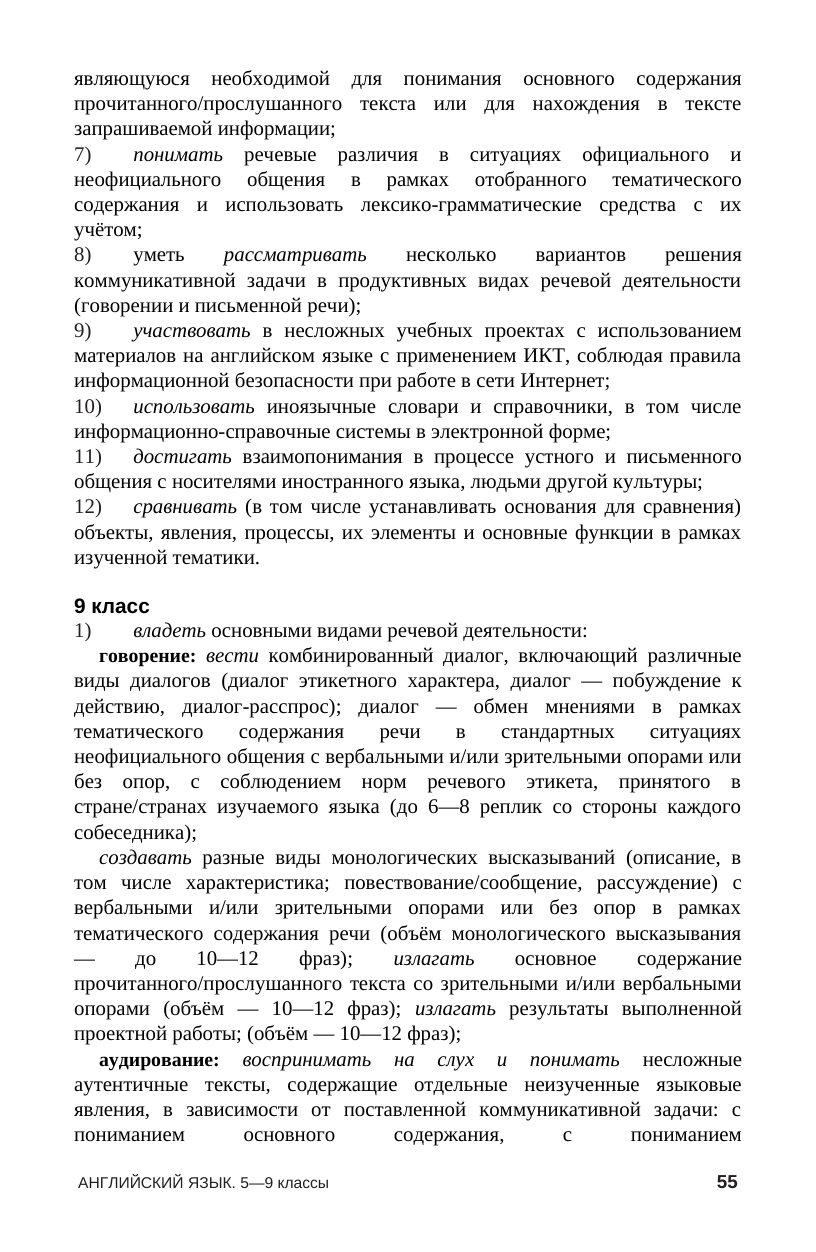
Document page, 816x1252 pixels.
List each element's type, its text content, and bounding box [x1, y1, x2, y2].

list сравнивать (в том числе устанавливать основания для сравнения) объекты, явления, процессы, их элементы и основные функции в рамках изученной тематики. [74, 494, 742, 569]
list понимать речевые различия в ситуациях официального и неофициального общения в рамках отобранного тематического содержания и использовать лексико-грамматические средства с их учётом; [74, 141, 742, 241]
list уметь рассматривать несколько вариантов решения коммуникативной задачи в продуктивных видах речевой деятельности (говорении и письменной речи); [74, 242, 742, 317]
list участвовать в несложных учебных проектах с использованием материалов на английском языке с применением ИКТ, соблюдая правила информационной безопасности при работе в сети Интернет; [74, 318, 742, 392]
text создавать разные виды монологических высказываний (описание, в том числе характеристика; повествование/сообщение, рассуждение) с вербальными и/или зрительными опорами или без опор в рамках тематического содержания речи (объём монологического высказывания — до 10—12 фраз); излагать основное содержание прочитанного/прослушанного текста со зрительными и/или вербальными опорами (объём — 10—12 фраз); излагать результаты выполненной проектной работы; (объём — 10—12 фраз); [74, 845, 742, 1045]
text говорение: вести комбинированный диалог, включающий различные виды диалогов (диалог этикетного характера, диалог — побуждение к действию, диалог-расспрос); диалог — обмен мнениями в рамках тематического содержания речи в стандартных ситуациях неофициального общения с вербальными и/или зрительными опорами или без опор, с соблюдением норм речевого этикета, принятого в стране/странах изучаемого языка (до 6—8 реплик со стороны каждого собеседника); [74, 643, 742, 844]
list использовать иноязычные словари и справочники, в том числе информационно-справочные системы в электронной форме; [74, 393, 742, 443]
list достигать взаимопонимания в процессе устного и письменного общения с носителями иностранного языка, людьми другой культуры; [74, 444, 742, 493]
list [74, 66, 742, 140]
text 9 класс [74, 594, 742, 618]
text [74, 1046, 742, 1146]
list владеть основными видами речевой деятельности: [74, 618, 742, 642]
